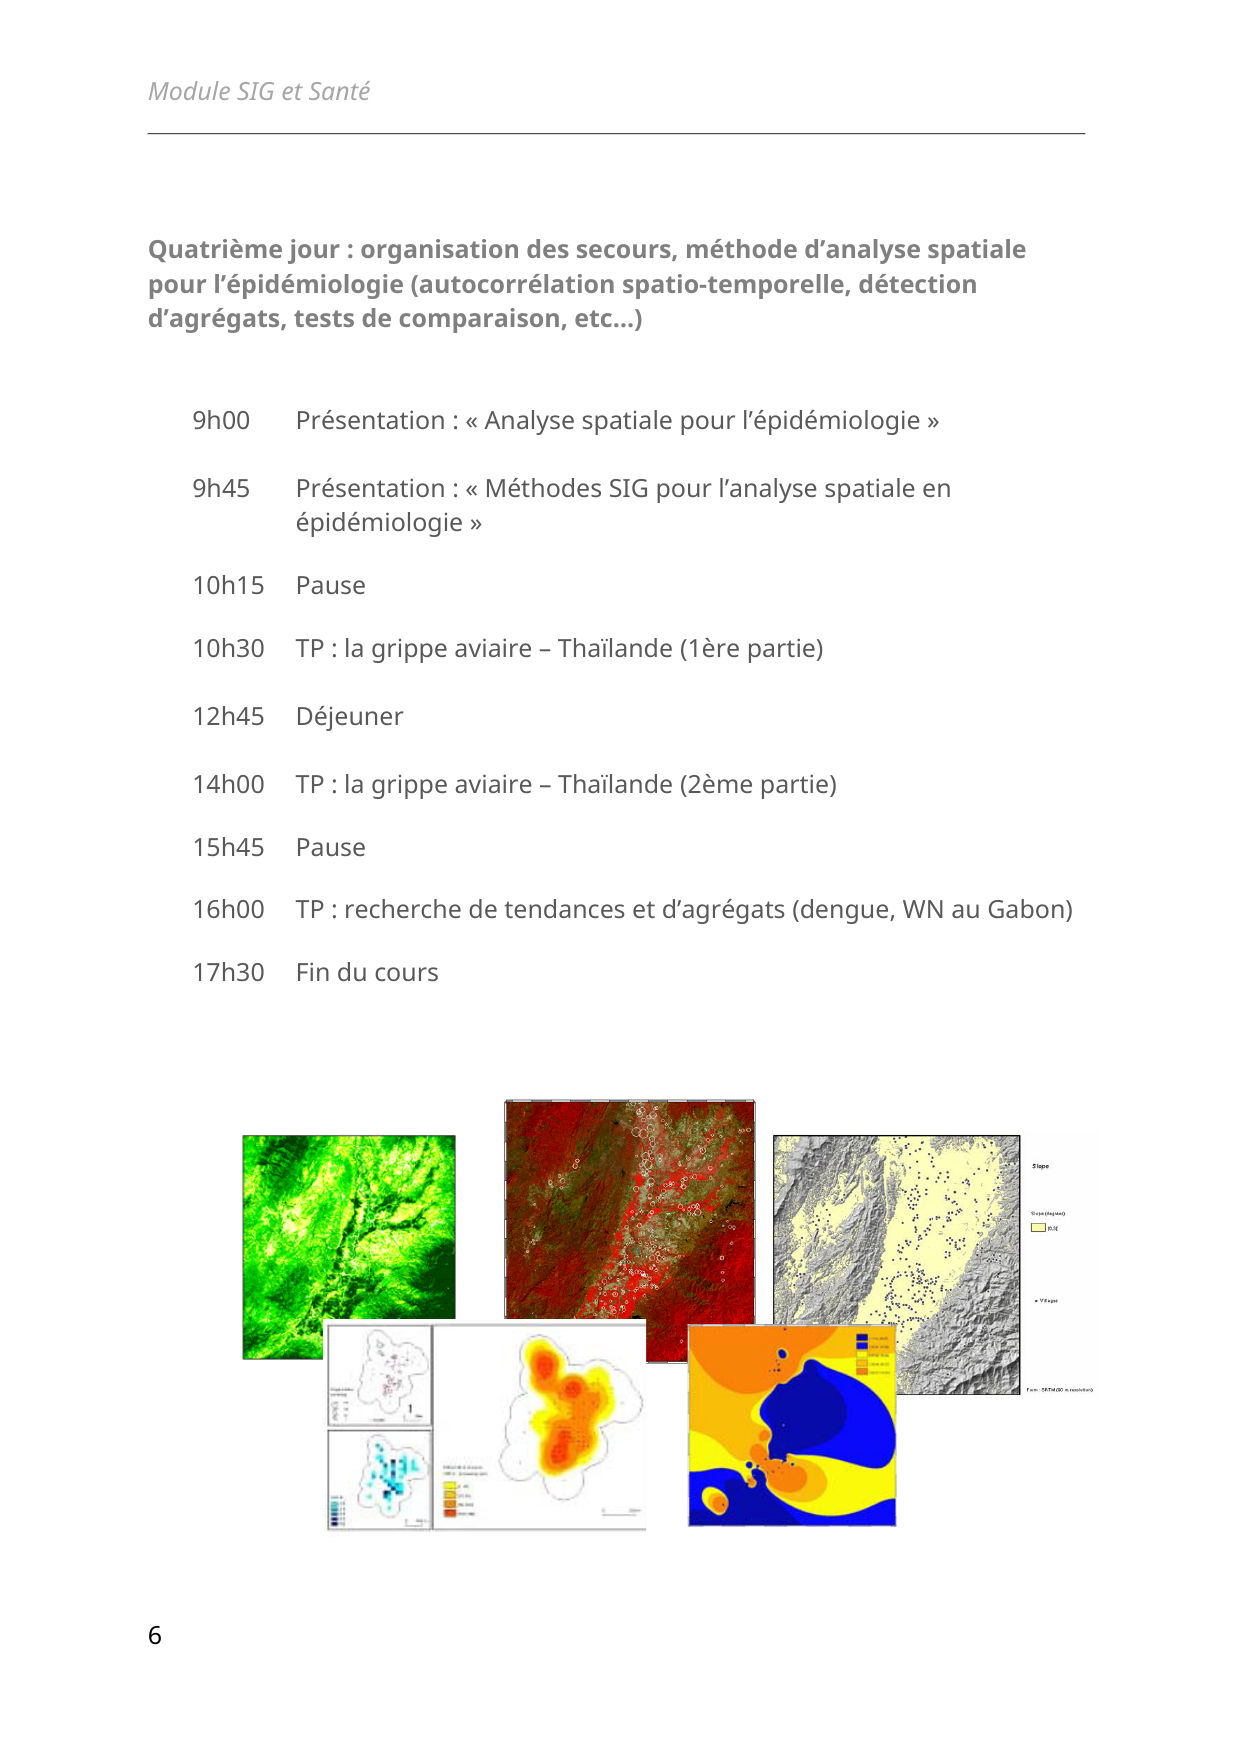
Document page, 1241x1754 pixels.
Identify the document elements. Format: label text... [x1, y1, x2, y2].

text 9h45 Présentation : « Méthodes SIG pour l’analyse spatiale en épidémiologie » [192, 471, 1093, 539]
text 12h45 Déjeuner [192, 698, 1093, 732]
text 14h00 TP : la grippe aviaire – Thaïlande (2ème partie) [192, 767, 1093, 801]
text 9h00 Présentation : « Analyse spatiale pour l’épidémiologie » [192, 402, 1093, 437]
text 10h15 Pause [192, 567, 1093, 602]
text 15h45 Pause [192, 829, 1093, 863]
text 16h00 TP : recherche de tendances et d’agrégats (dengue, WN au Gabon) [192, 892, 1093, 926]
text 17h30 Fin du cours [192, 955, 1093, 989]
text 10h30 TP : la grippe aviaire – Thaïlande (1ère partie) [192, 630, 1093, 664]
text Quatrième jour : organisation des secours, méthode d’analyse spatiale pour l’épidémiologie (autocorrélation spatio-temporelle, détection d’agrégats, tests de comparaison, etc…) [148, 232, 1093, 334]
